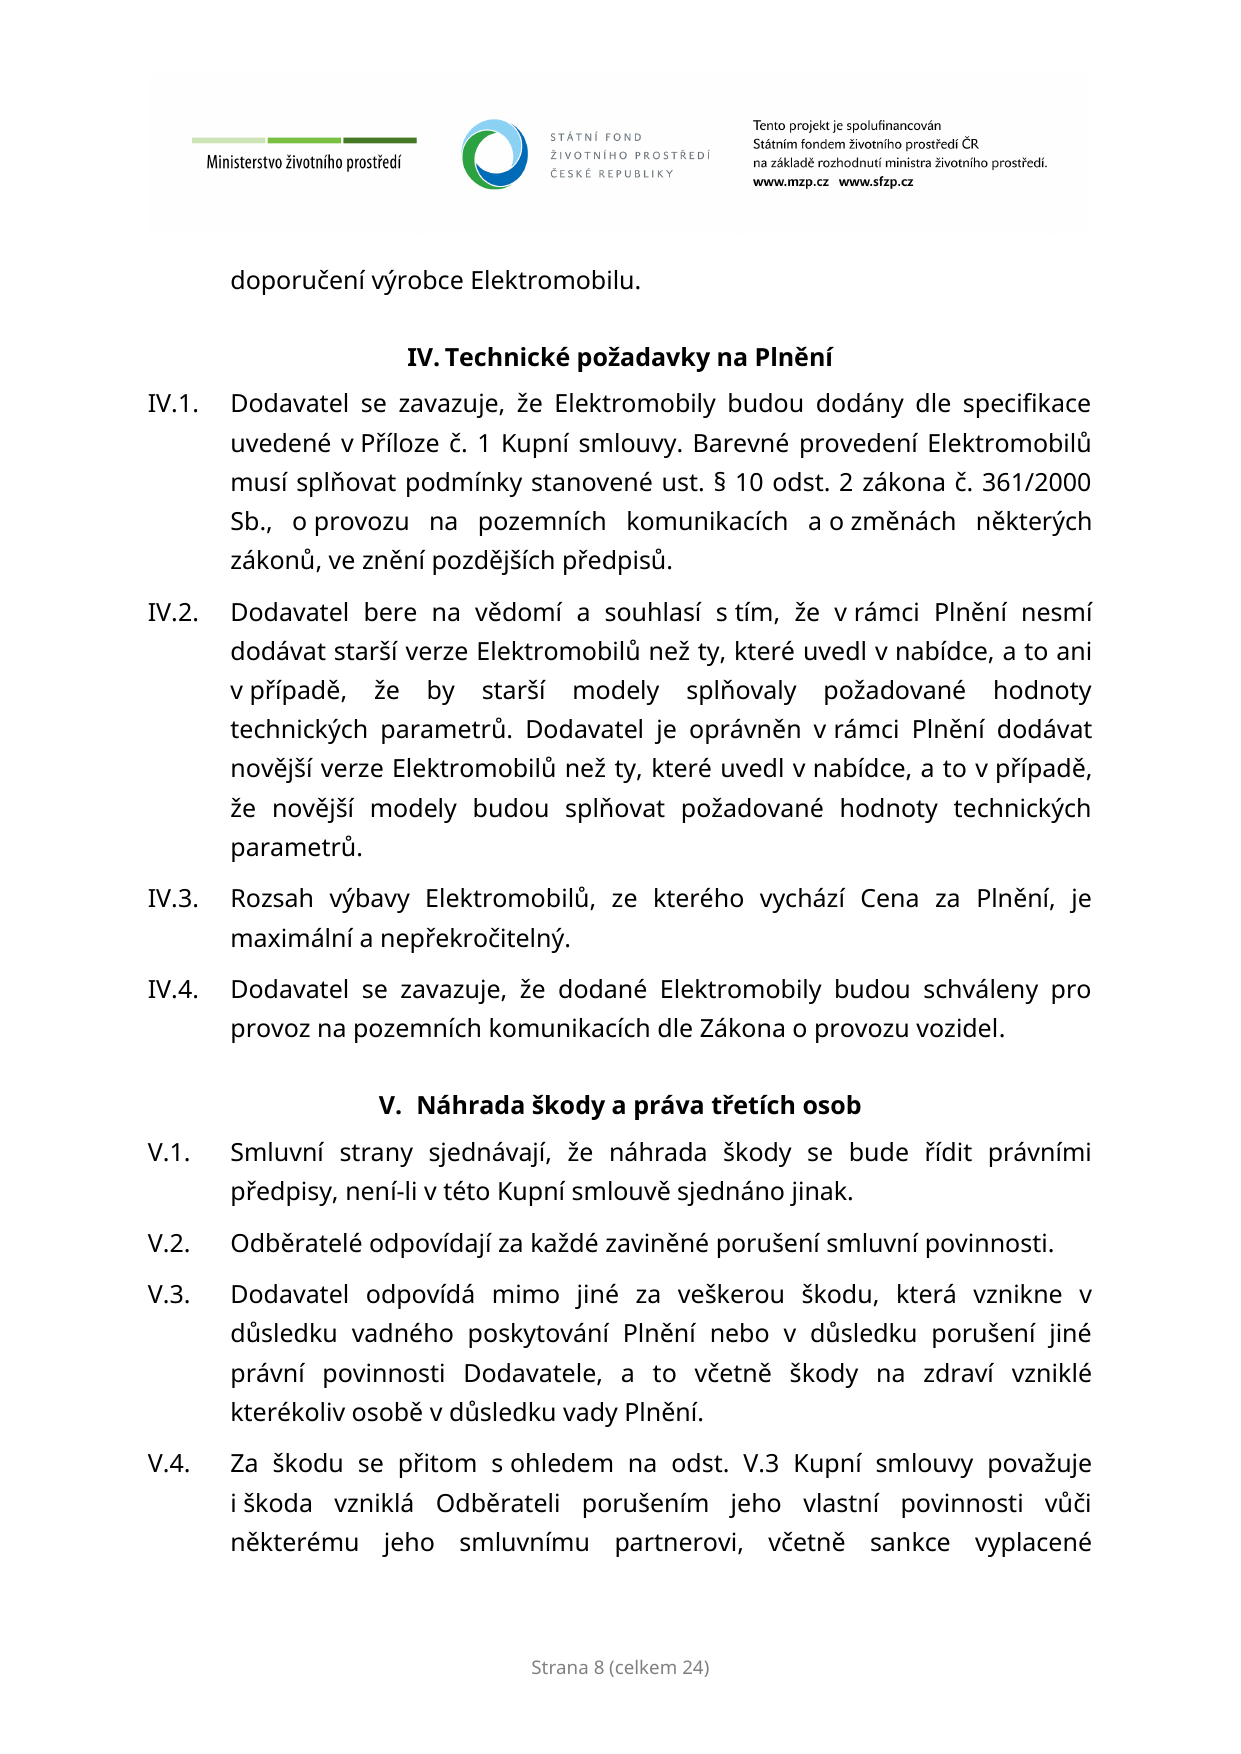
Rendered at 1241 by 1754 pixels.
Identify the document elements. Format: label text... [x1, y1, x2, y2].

subtitle Smluvní strany sjednávají, že náhrada škody se bude řídit právními předpisy, není-li v této Kupní smlouvě sjednáno jinak. [148, 1134, 1093, 1208]
subtitle Technické požadavky na Plnění [148, 339, 1093, 374]
subtitle Dodavatel bere na vědomí a souhlasí s tím, že v rámci Plnění nesmí dodávat starší verze Elektromobilů než ty, které uvedl v nabídce, a to ani v případě, že by starší modely splňovaly požadované hodnoty technických parametrů. Dodavatel je oprávněn v rámci Plnění dodávat novější verze Elektromobilů než ty, které uvedl v nabídce, a to v případě, že novější modely budou splňovat požadované hodnoty technických parametrů. [148, 594, 1093, 863]
subtitle Odběratelé odpovídají za každé zaviněné porušení smluvní povinnosti. [148, 1225, 1093, 1259]
subtitle Dodavatel se zavazuje, že Elektromobily budou dodány dle specifikace uvedené v Příloze č. 1 Kupní smlouvy. Barevné provedení Elektromobilů musí splňovat podmínky stanovené ust. § 10 odst. 2 zákona č. 361/2000 Sb., o provozu na pozemních komunikacích a o změnách některých zákonů, ve znění pozdějších předpisů. [148, 386, 1093, 577]
subtitle Dodavatel odpovídá mimo jiné za veškerou škodu, která vznikne v důsledku vadného poskytování Plnění nebo v důsledku porušení jiné právní povinnosti Dodavatele, a to včetně škody na zdraví vzniklé kterékoliv osobě v důsledku vady Plnění. [148, 1277, 1093, 1428]
subtitle Dodavatel se zavazuje, že dodané Elektromobily budou schváleny pro provoz na pozemních komunikacích dle Zákona o provozu vozidel. [148, 972, 1093, 1045]
subtitle Rozsah výbavy Elektromobilů, ze kterého vychází Cena za Plnění, je maximální a nepřekročitelný. [148, 881, 1093, 954]
subtitle Náhrada škody a práva třetích osob [148, 1088, 1093, 1122]
picture [147, 73, 1091, 235]
